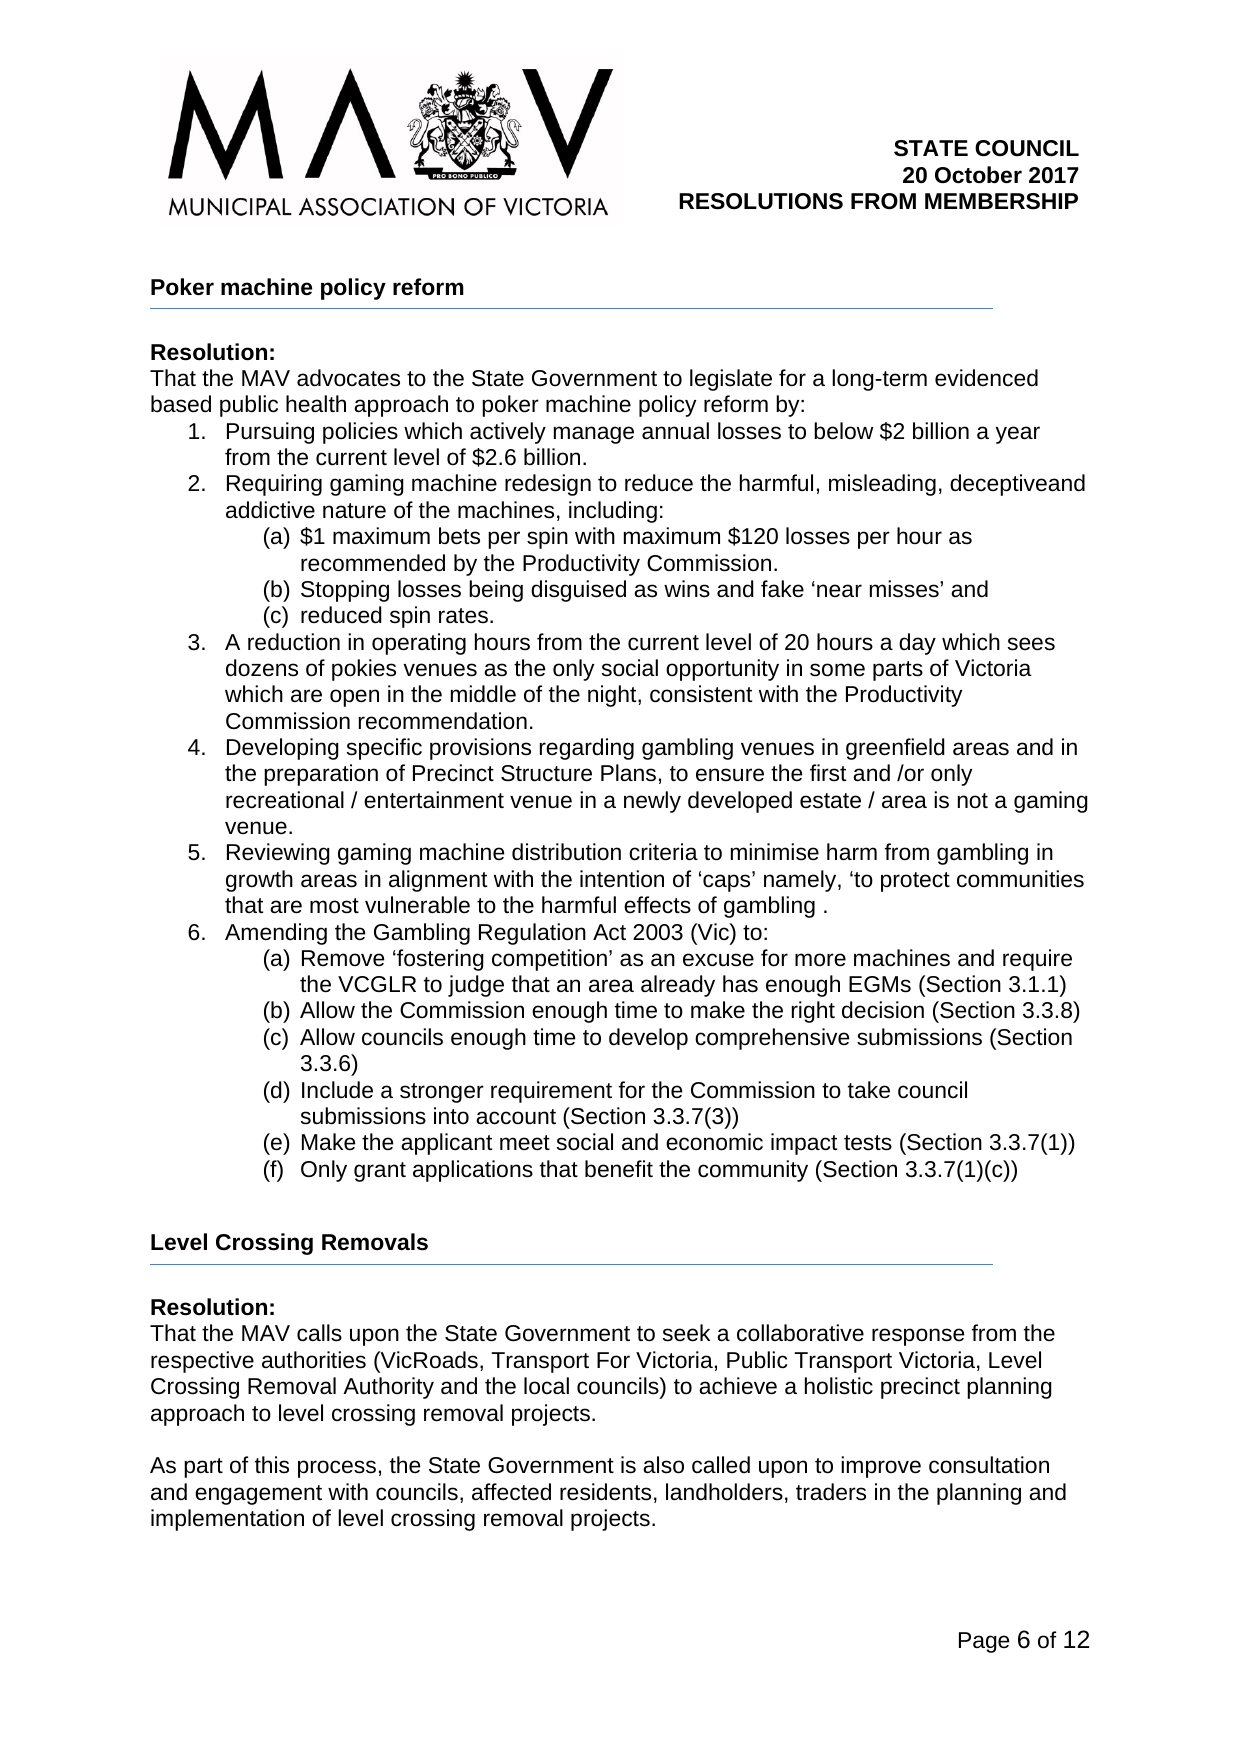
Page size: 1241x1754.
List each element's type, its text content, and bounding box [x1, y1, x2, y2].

list Developing specific provisions regarding gambling venues in greenfield areas and in the preparation of Precinct Structure Plans, to ensure the first and /or only recreational / entertainment venue in a newly developed estate / area is not a gaming venue. [187, 734, 1090, 839]
list Include a stronger requirement for the Commission to take council submissions into account (Section 3.3.7(3)) [262, 1077, 1090, 1129]
text That the MAV advocates to the State Government to legislate for a long-term evidenced based public health approach to poker machine policy reform by: [150, 365, 1090, 418]
text As part of this process, the State Government is also called upon to improve consultation and engagement with councils, affected residents, landholders, traders in the planning and implementation of level crossing removal projects. [150, 1452, 1090, 1531]
text Resolution: [150, 1294, 1090, 1320]
text That the MAV calls upon the State Government to seek a collaborative response from the respective authorities (VicRoads, Transport For Victoria, Public Transport Victoria, Level Crossing Removal Authority and the local councils) to achieve a holistic precinct planning approach to level crossing removal projects. [150, 1320, 1090, 1426]
list $1 maximum bets per spin with maximum $120 losses per hour as recommended by the Productivity Commission. [262, 523, 1090, 576]
list Requiring gaming machine redesign to reduce the harmful, misleading, deceptiveand addictive nature of the machines, including: [187, 470, 1090, 523]
picture [161, 56, 619, 227]
list Only grant applications that benefit the community (Section 3.3.7(1)(c)) [262, 1156, 1090, 1182]
list reduced spin rates. [262, 602, 1090, 628]
list Make the applicant meet social and economic impact tests (Section 3.3.7(1)) [262, 1129, 1090, 1156]
list Reviewing gaming machine distribution criteria to minimise harm from gambling in growth areas in alignment with the intention of ‘caps’ namely, ‘to protect communities that are most vulnerable to the harmful effects of gambling . [187, 839, 1090, 918]
subtitle Poker machine policy reform [150, 274, 993, 308]
list Stopping losses being disguised as wins and fake ‘near misses’ and [262, 576, 1090, 602]
list Remove ‘fostering competition’ as an excuse for more machines and require the VCGLR to judge that an area already has enough EGMs (Section 3.1.1) [262, 945, 1090, 997]
text Resolution: [150, 339, 1090, 365]
list Pursuing policies which actively manage annual losses to below $2 billion a year from the current level of $2.6 billion. [187, 418, 1090, 470]
list Amending the Gambling Regulation Act 2003 (Vic) to: [187, 918, 1090, 945]
list Allow the Commission enough time to make the right decision (Section 3.3.8) [262, 997, 1090, 1024]
list A reduction in operating hours from the current level of 20 hours a day which sees dozens of pokies venues as the only social opportunity in some parts of Victoria which are open in the middle of the night, consistent with the Productivity Commission recommendation. [187, 628, 1090, 734]
subtitle Level Crossing Removals [150, 1229, 993, 1264]
list Allow councils enough time to develop comprehensive submissions (Section 3.3.6) [262, 1024, 1090, 1077]
